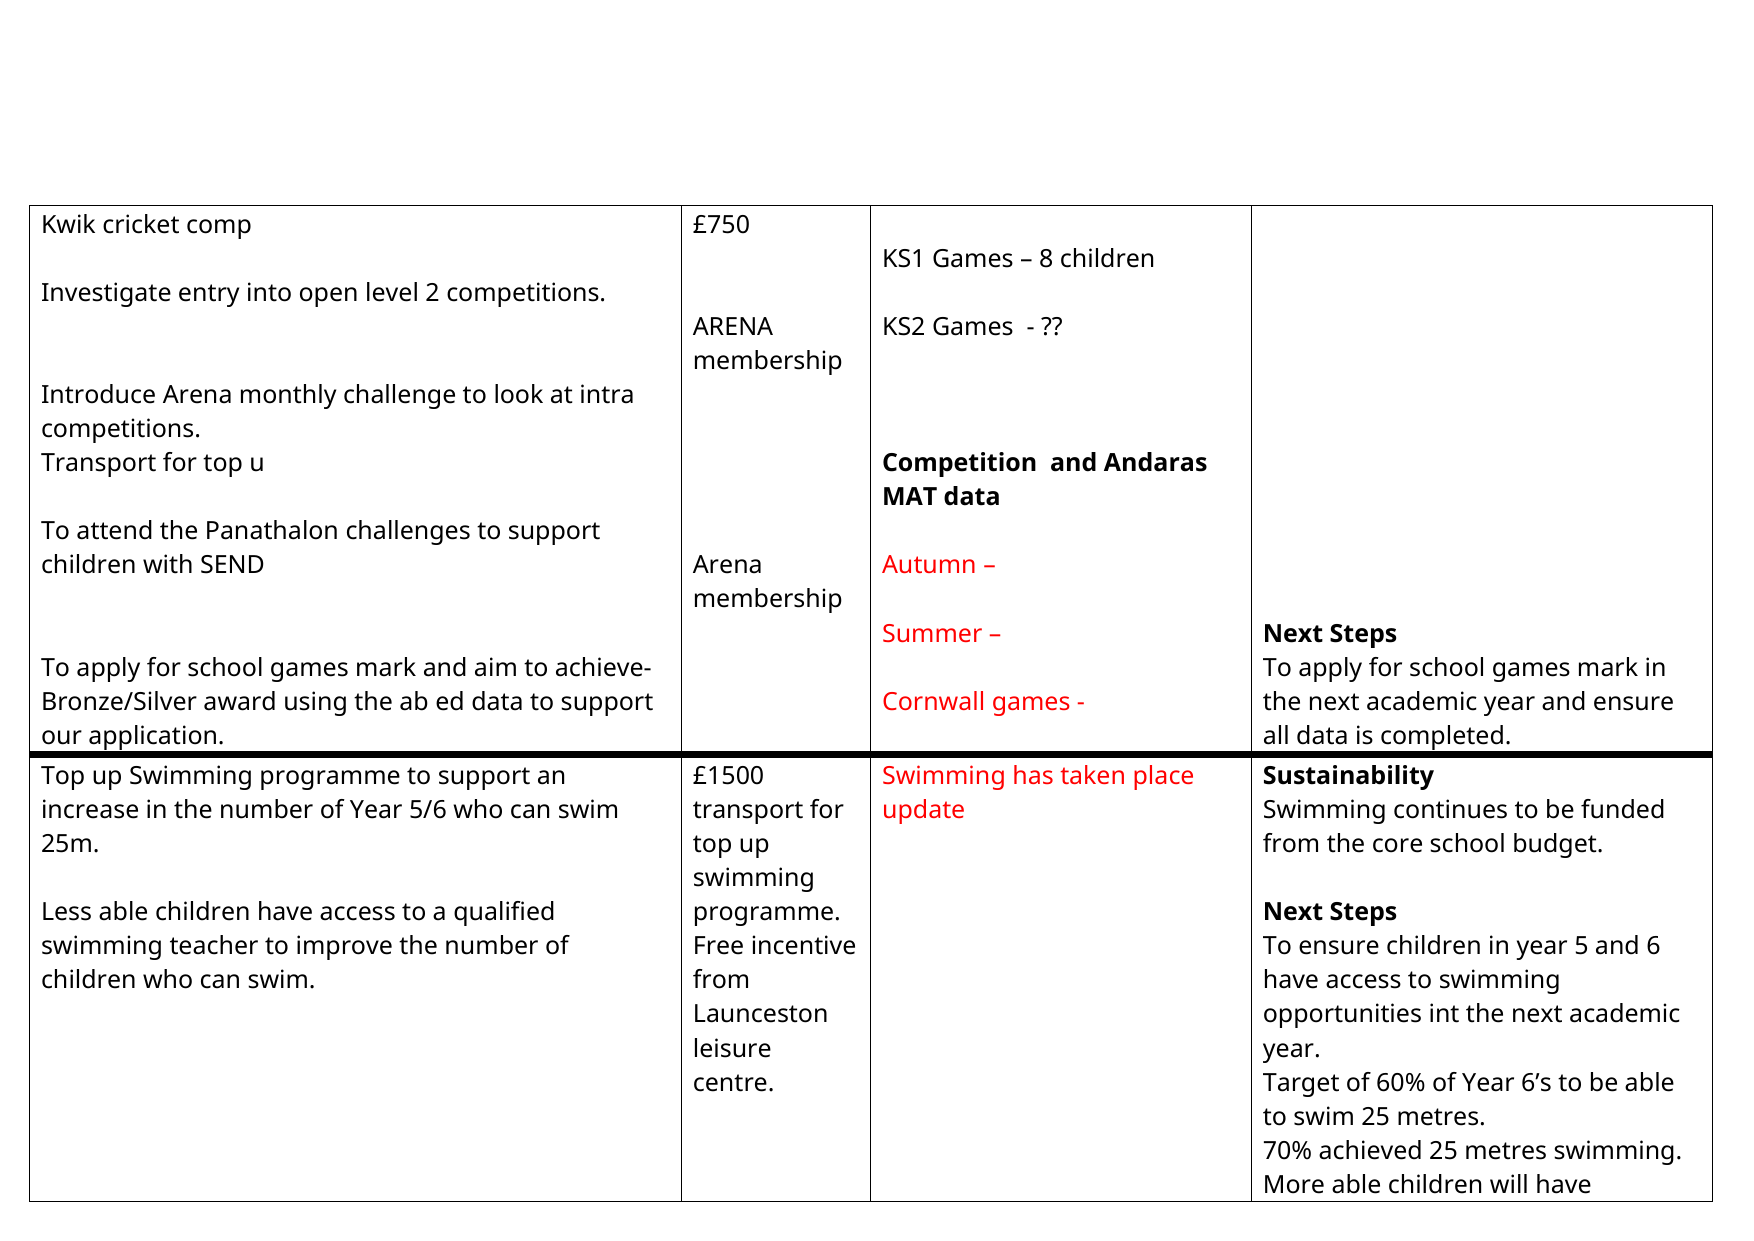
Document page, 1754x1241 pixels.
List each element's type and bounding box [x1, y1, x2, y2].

table_cell [871, 206, 1251, 751]
table_cell [1252, 206, 1712, 751]
table_cell [30, 758, 681, 1201]
table_cell [682, 206, 870, 751]
table_cell [682, 758, 870, 1201]
table_cell [1252, 758, 1712, 1201]
table_cell [30, 206, 681, 751]
table_cell [871, 758, 1251, 1201]
